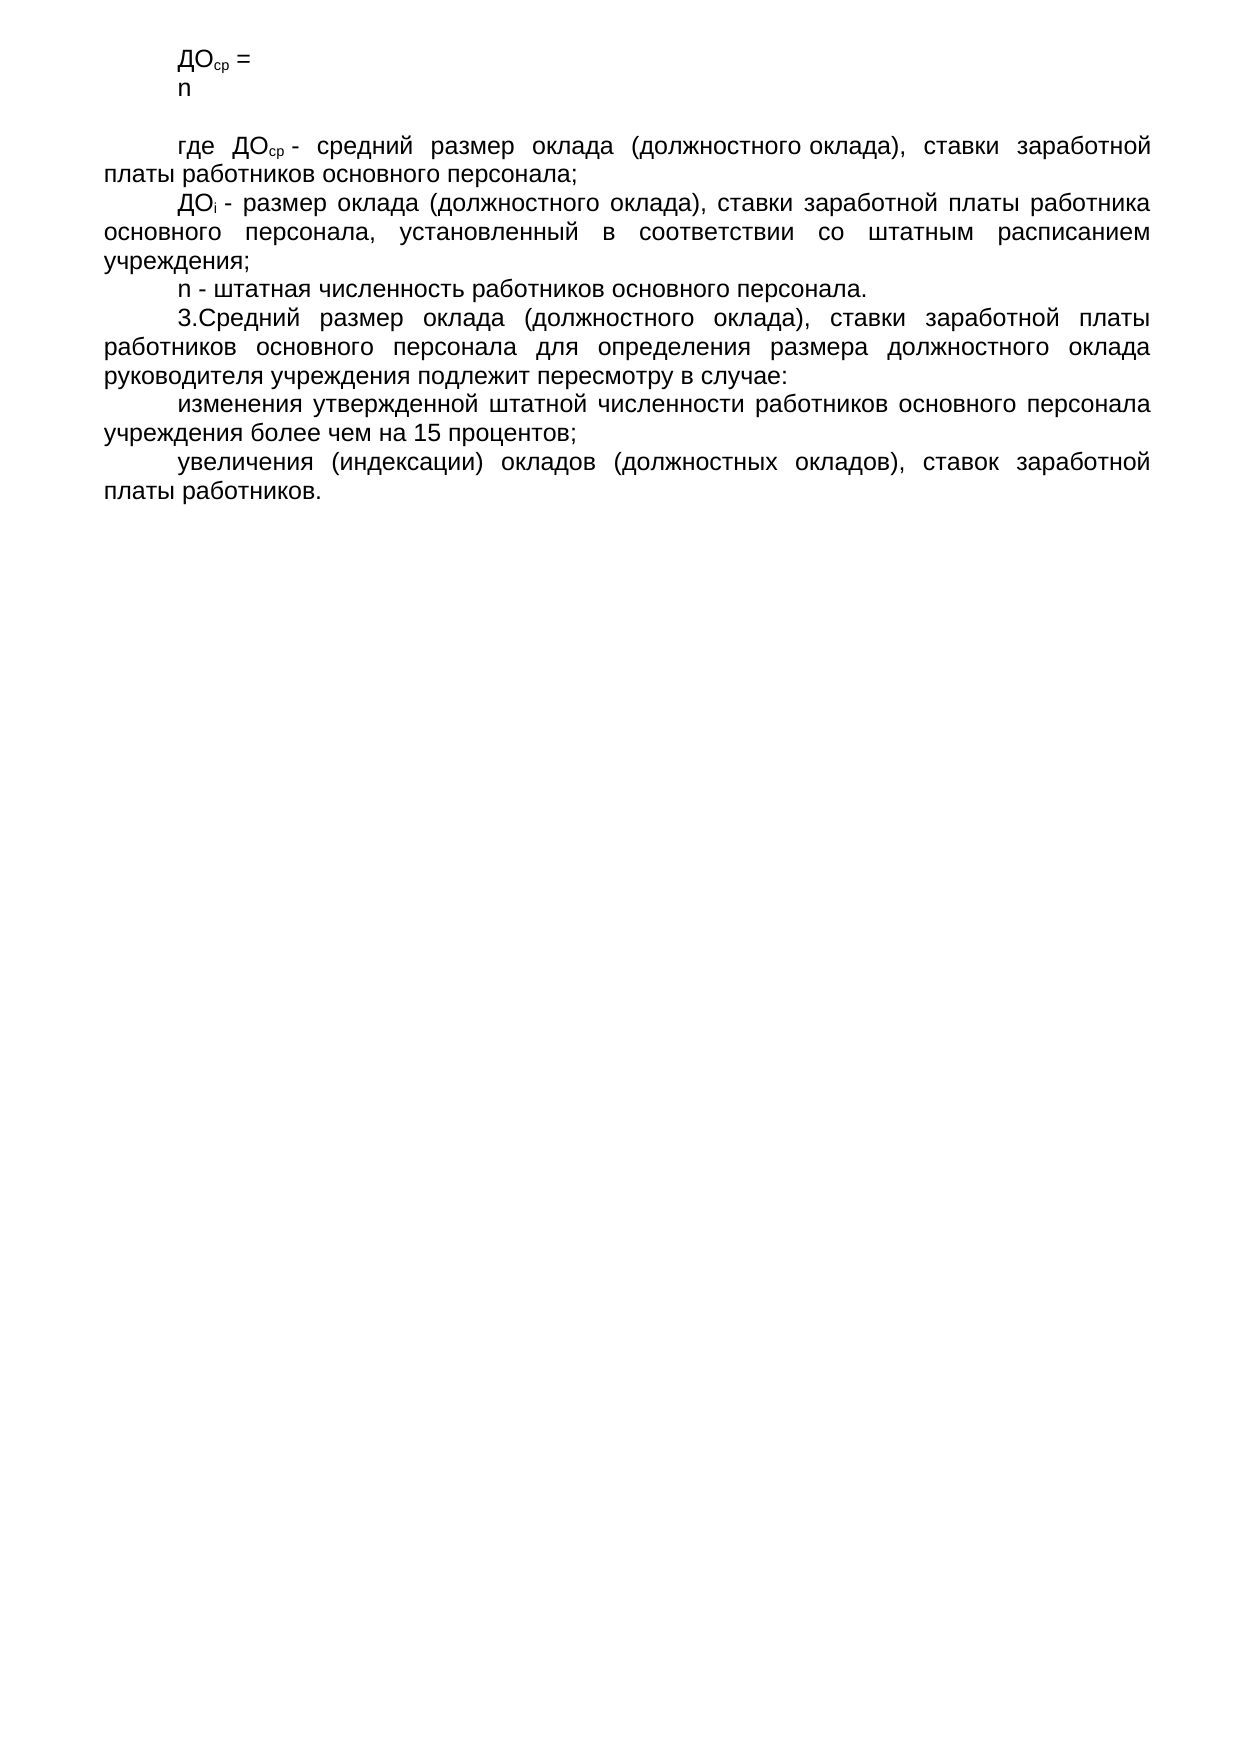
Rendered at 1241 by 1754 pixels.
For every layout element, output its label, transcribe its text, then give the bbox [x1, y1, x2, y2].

text n [103, 73, 1152, 102]
text ДОср = [103, 44, 1152, 73]
text где ДОср - средний размер оклада (должностного оклада), ставки заработной платы работников основного персонала; [103, 131, 1152, 188]
text ДОi - размер оклада (должностного оклада), ставки заработной платы работника основного персонала, установленный в соответствии со штатным расписанием учреждения; [103, 188, 1152, 274]
text n - штатная численность работников основного персонала. [103, 274, 1152, 303]
text 3.Средний размер оклада (должностного оклада), ставки заработной платы работников основного персонала для определения размера должностного оклада руководителя учреждения подлежит пересмотру в случае: [103, 303, 1152, 389]
text увеличения (индексации) окладов (должностных окладов), ставок заработной платы работников. [103, 447, 1152, 504]
text изменения утвержденной штатной численности работников основного персонала учреждения более чем на 15 процентов; [103, 389, 1152, 447]
